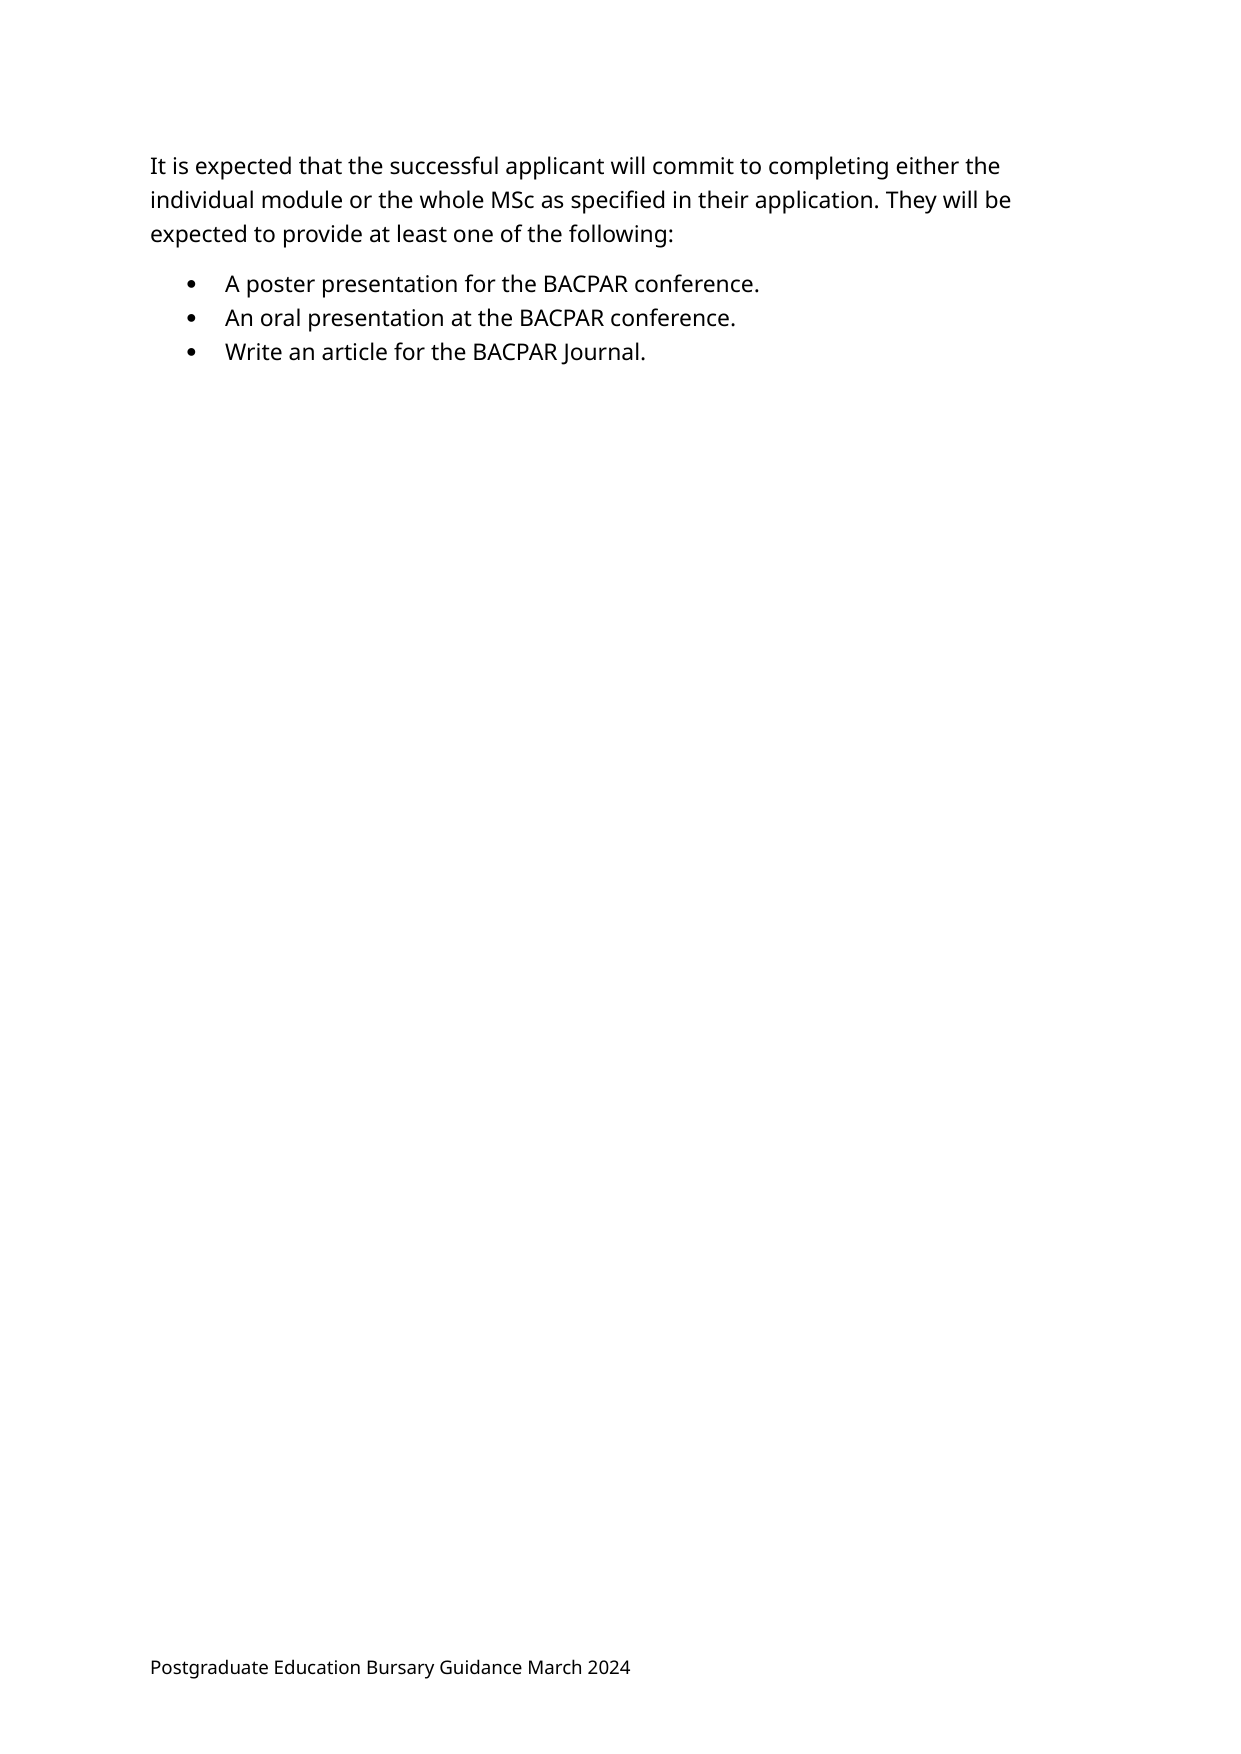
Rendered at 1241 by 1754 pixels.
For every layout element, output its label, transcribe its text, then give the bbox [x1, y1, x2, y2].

list A poster presentation for the BACPAR conference. [187, 268, 1090, 299]
list Write an article for the BACPAR Journal. [187, 335, 1090, 367]
text It is expected that the successful applicant will commit to completing either the individual module or the whole MSc as specified in their application. They will be expected to provide at least one of the following: [150, 150, 1090, 249]
list An oral presentation at the BACPAR conference. [187, 302, 1090, 333]
